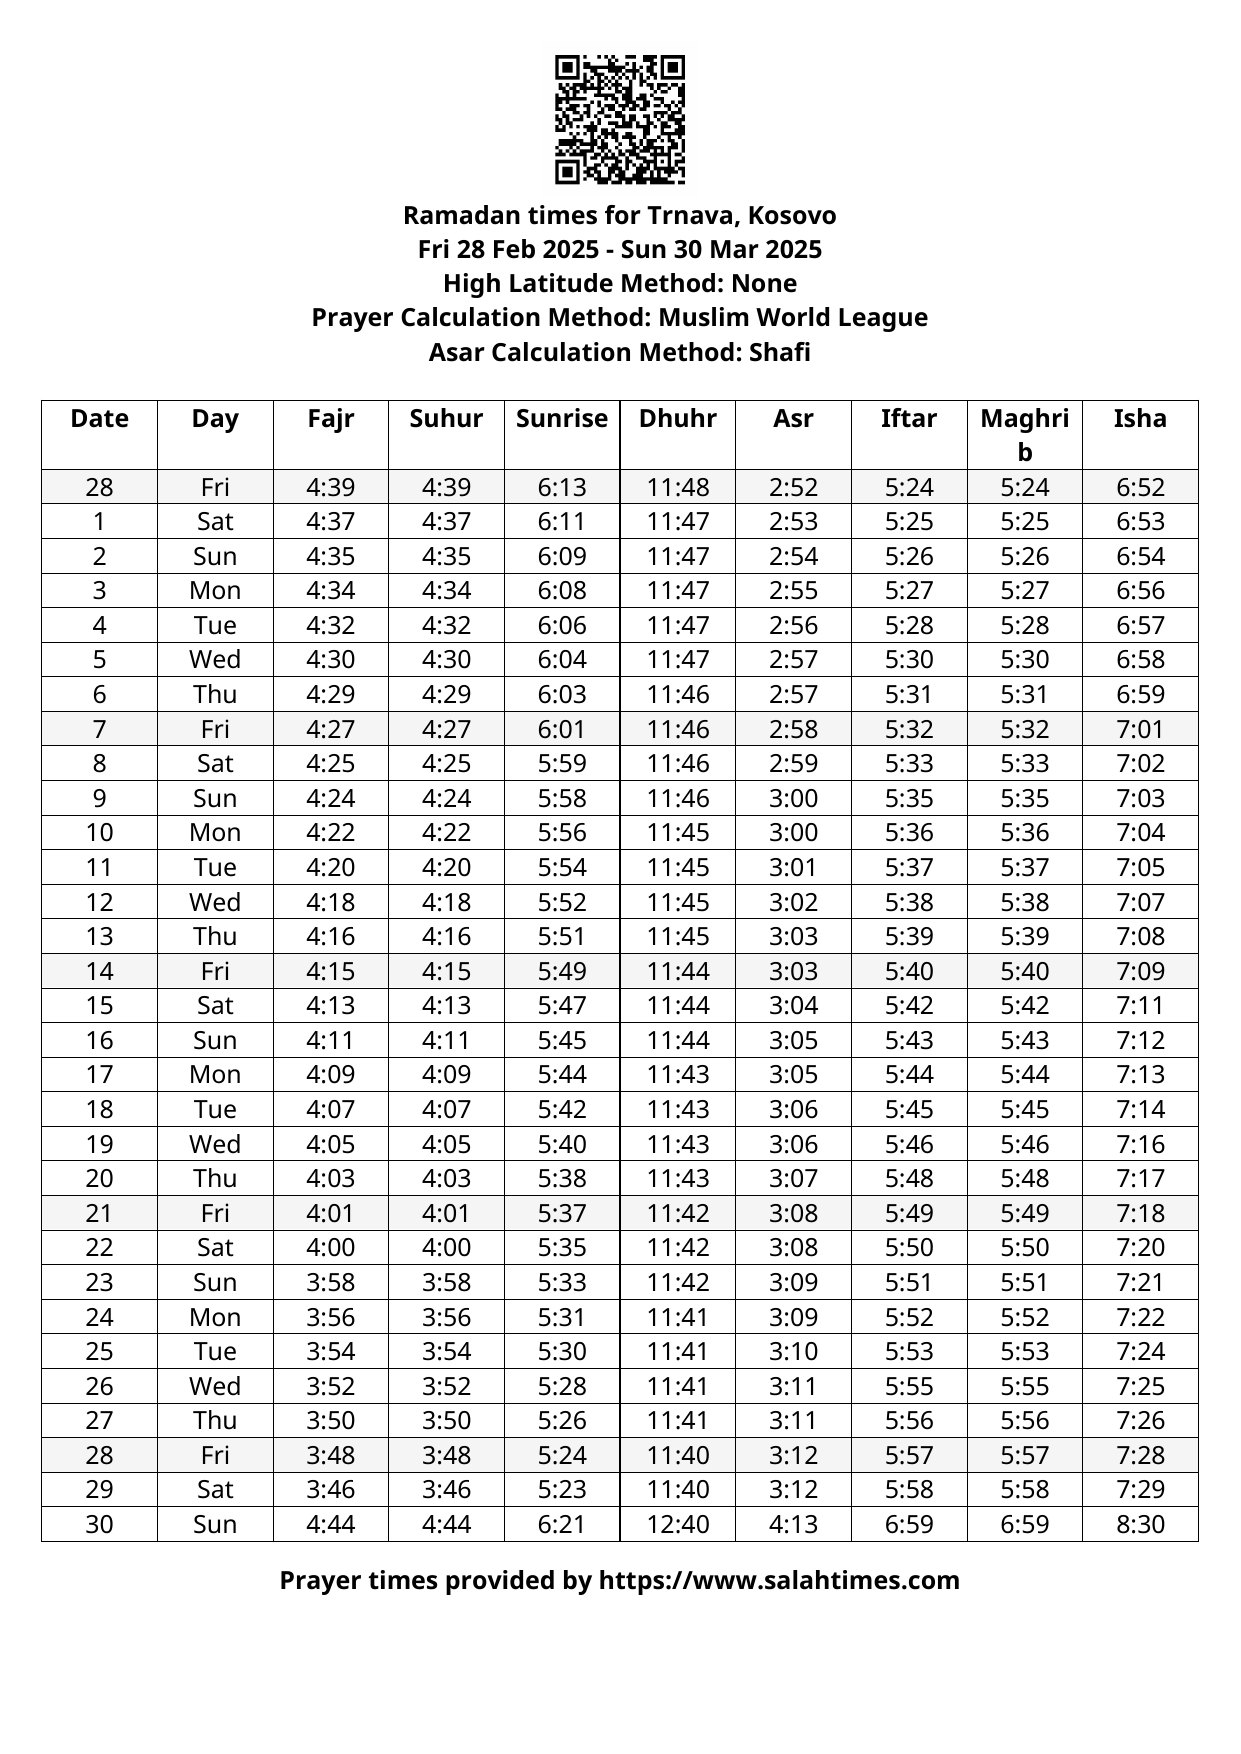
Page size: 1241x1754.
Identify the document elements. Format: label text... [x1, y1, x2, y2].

table_cell 8 [42, 746, 157, 780]
table_cell 4:16 [274, 919, 388, 953]
table_cell Tue [158, 1092, 273, 1126]
table_cell 5:53 [852, 1334, 967, 1368]
table_cell 4:29 [274, 677, 388, 711]
table_cell 4:37 [389, 504, 504, 538]
table_cell 11:45 [621, 919, 735, 953]
table_cell 4:13 [389, 989, 504, 1022]
table_cell 5:27 [852, 574, 967, 607]
table_cell 5:37 [968, 850, 1082, 884]
table_cell 3:08 [736, 1196, 851, 1229]
table_cell 9 [42, 781, 157, 814]
table_cell 3:56 [274, 1300, 388, 1333]
table_cell 11:46 [621, 781, 735, 814]
table_cell 5:32 [968, 712, 1082, 745]
table_cell 3:07 [736, 1161, 851, 1195]
table_cell 6:06 [505, 608, 619, 642]
table_cell 3:09 [736, 1265, 851, 1299]
table_cell Mon [158, 574, 273, 607]
table_cell 5:30 [505, 1334, 619, 1368]
table_cell Wed [158, 885, 273, 918]
table_cell 3:58 [389, 1265, 504, 1299]
table_cell 4:37 [274, 504, 388, 538]
text Ramadan times for Trnava, Kosovo [42, 198, 1198, 232]
table_cell 4:35 [389, 539, 504, 572]
table_cell 4:18 [389, 885, 504, 918]
table_cell 6:21 [505, 1507, 619, 1541]
table_cell 3:04 [736, 989, 851, 1022]
table_cell 6:59 [852, 1507, 967, 1541]
table_cell 5:38 [852, 885, 967, 918]
table_cell 4:00 [274, 1231, 388, 1264]
table_cell 3:52 [274, 1369, 388, 1402]
table_cell 7:01 [1083, 712, 1198, 745]
table_cell 28 [42, 1438, 157, 1472]
table_cell 6:52 [1083, 470, 1198, 503]
table_cell 4:11 [274, 1023, 388, 1057]
table_cell 7:13 [1083, 1058, 1198, 1091]
table_cell 12:40 [621, 1507, 735, 1541]
table_cell 7:02 [1083, 746, 1198, 780]
table_cell 3 [42, 574, 157, 607]
table_cell 30 [42, 1507, 157, 1541]
table_cell 5:58 [968, 1473, 1082, 1506]
table_cell 5:52 [852, 1300, 967, 1333]
table_cell 5:57 [852, 1438, 967, 1472]
table_cell 11 [42, 850, 157, 884]
table_cell 5:24 [505, 1438, 619, 1472]
table_cell 14 [42, 954, 157, 987]
table_cell 7:24 [1083, 1334, 1198, 1368]
table_cell 5:39 [968, 919, 1082, 953]
table_cell 7:21 [1083, 1265, 1198, 1299]
table_cell 2:58 [736, 712, 851, 745]
table_cell 5:38 [968, 885, 1082, 918]
text Asar Calculation Method: Shafi [42, 334, 1198, 368]
table_header Dhuhr [621, 401, 735, 469]
table_cell 5:53 [968, 1334, 1082, 1368]
table_cell 5:37 [505, 1196, 619, 1229]
table_cell 5:33 [505, 1265, 619, 1299]
table_cell 5:57 [968, 1438, 1082, 1472]
table_cell 11:45 [621, 816, 735, 849]
table_cell 3:48 [389, 1438, 504, 1472]
table_cell 11:44 [621, 989, 735, 1022]
table_cell 4:09 [389, 1058, 504, 1091]
table_cell 5:49 [852, 1196, 967, 1229]
table_cell 7:11 [1083, 989, 1198, 1022]
table_cell 5:48 [852, 1161, 967, 1195]
table_cell 5:42 [852, 989, 967, 1022]
table_cell 5:51 [852, 1265, 967, 1299]
table_cell 11:48 [621, 470, 735, 503]
table_cell 2:57 [736, 643, 851, 676]
table_cell Thu [158, 1161, 273, 1195]
table_cell 5:45 [505, 1023, 619, 1057]
table_cell 6 [42, 677, 157, 711]
table_cell 3:05 [736, 1058, 851, 1091]
table_header Isha [1083, 401, 1198, 469]
table_cell 3:58 [274, 1265, 388, 1299]
table_cell 5:39 [852, 919, 967, 953]
picture [542, 41, 699, 198]
table_cell 5:24 [968, 470, 1082, 503]
table_cell 7:12 [1083, 1023, 1198, 1057]
table_cell 5:44 [968, 1058, 1082, 1091]
table_cell Wed [158, 1369, 273, 1402]
table_cell 5:31 [968, 677, 1082, 711]
table_cell 5:36 [852, 816, 967, 849]
table_cell 18 [42, 1092, 157, 1126]
table_cell 5:26 [968, 539, 1082, 572]
table_cell 11:42 [621, 1231, 735, 1264]
table_cell 4:15 [274, 954, 388, 987]
table_cell 7:20 [1083, 1231, 1198, 1264]
table_cell 2:55 [736, 574, 851, 607]
table_cell 5:25 [852, 504, 967, 538]
table_cell 11:47 [621, 504, 735, 538]
table_cell 2:57 [736, 677, 851, 711]
table_cell 5:51 [968, 1265, 1082, 1299]
table_header Suhur [389, 401, 504, 469]
table_cell 4:20 [389, 850, 504, 884]
table_cell Mon [158, 816, 273, 849]
table_cell 5:56 [505, 816, 619, 849]
table_cell 4:24 [389, 781, 504, 814]
table_cell 11:44 [621, 1023, 735, 1057]
table_cell 11:44 [621, 954, 735, 987]
table_cell 4:34 [274, 574, 388, 607]
table_cell 5:42 [968, 989, 1082, 1022]
table_cell 3:06 [736, 1092, 851, 1126]
table_cell 11:43 [621, 1161, 735, 1195]
table_cell Tue [158, 850, 273, 884]
table_cell 7:03 [1083, 781, 1198, 814]
text Fri 28 Feb 2025 - Sun 30 Mar 2025 [42, 232, 1198, 266]
table_cell 4:15 [389, 954, 504, 987]
table_cell 3:46 [274, 1473, 388, 1506]
table_cell 6:59 [1083, 677, 1198, 711]
table_cell 3:09 [736, 1300, 851, 1333]
table_cell 3:00 [736, 781, 851, 814]
table_cell 11:41 [621, 1369, 735, 1402]
table_cell Tue [158, 608, 273, 642]
table_cell 6:01 [505, 712, 619, 745]
table_cell 4:25 [389, 746, 504, 780]
table_header Date [42, 401, 157, 469]
table_cell 11:43 [621, 1058, 735, 1091]
table_cell 15 [42, 989, 157, 1022]
table_header Maghrib [968, 401, 1082, 469]
table_cell 2 [42, 539, 157, 572]
table_cell 5:33 [968, 746, 1082, 780]
table_cell 5:30 [852, 643, 967, 676]
table_cell Sun [158, 1023, 273, 1057]
table_cell 3:00 [736, 816, 851, 849]
table_cell 11:43 [621, 1127, 735, 1160]
table_cell 4:24 [274, 781, 388, 814]
table_cell 5:23 [505, 1473, 619, 1506]
table_cell 6:13 [505, 470, 619, 503]
table_cell 7:29 [1083, 1473, 1198, 1506]
table_cell Fri [158, 470, 273, 503]
table_cell 6:54 [1083, 539, 1198, 572]
table_cell Thu [158, 919, 273, 953]
table_cell 11:47 [621, 643, 735, 676]
table_cell 11:41 [621, 1404, 735, 1437]
table_cell 5:51 [505, 919, 619, 953]
table_cell 4 [42, 608, 157, 642]
table_cell 3:54 [274, 1334, 388, 1368]
table_cell 5:55 [968, 1369, 1082, 1402]
table_cell 5:54 [505, 850, 619, 884]
table_cell 7:26 [1083, 1404, 1198, 1437]
table_cell Fri [158, 1196, 273, 1229]
table_header Sunrise [505, 401, 619, 469]
table_cell 5:37 [852, 850, 967, 884]
table_cell 7:09 [1083, 954, 1198, 987]
table_cell 4:01 [274, 1196, 388, 1229]
table_cell 8:30 [1083, 1507, 1198, 1541]
table_cell 3:48 [274, 1438, 388, 1472]
table_cell 7:25 [1083, 1369, 1198, 1402]
table_cell 4:16 [389, 919, 504, 953]
table_cell 4:03 [274, 1161, 388, 1195]
table_cell 5:50 [968, 1231, 1082, 1264]
table_cell 3:56 [389, 1300, 504, 1333]
table_cell 6:58 [1083, 643, 1198, 676]
table_cell 4:44 [389, 1507, 504, 1541]
table_cell Mon [158, 1300, 273, 1333]
table_cell 6:56 [1083, 574, 1198, 607]
table_cell 5:58 [505, 781, 619, 814]
table_cell 4:20 [274, 850, 388, 884]
table_cell Wed [158, 1127, 273, 1160]
table_cell 4:32 [274, 608, 388, 642]
table_cell 4:13 [274, 989, 388, 1022]
table_cell 5:33 [852, 746, 967, 780]
table_cell 5:56 [968, 1404, 1082, 1437]
table_cell 5:40 [968, 954, 1082, 987]
table_cell Sat [158, 1231, 273, 1264]
table_cell Sun [158, 539, 273, 572]
table_cell 3:05 [736, 1023, 851, 1057]
table_cell 4:32 [389, 608, 504, 642]
table_cell 11:45 [621, 850, 735, 884]
table_cell 2:52 [736, 470, 851, 503]
table_cell Fri [158, 954, 273, 987]
table_cell 11:40 [621, 1438, 735, 1472]
table_cell 5:26 [505, 1404, 619, 1437]
text High Latitude Method: None [42, 266, 1198, 300]
table_cell Sun [158, 1265, 273, 1299]
table_cell 5:35 [852, 781, 967, 814]
table_cell 11:42 [621, 1265, 735, 1299]
table_cell Sat [158, 989, 273, 1022]
table_cell 20 [42, 1161, 157, 1195]
table_cell 22 [42, 1231, 157, 1264]
table_cell 3:03 [736, 919, 851, 953]
table_cell 11:41 [621, 1300, 735, 1333]
table_cell 3:54 [389, 1334, 504, 1368]
table_cell 23 [42, 1265, 157, 1299]
table_cell 3:01 [736, 850, 851, 884]
table_cell 5:36 [968, 816, 1082, 849]
table_cell 5:31 [852, 677, 967, 711]
table_cell 4:25 [274, 746, 388, 780]
table_cell 6:57 [1083, 608, 1198, 642]
table_cell Sun [158, 781, 273, 814]
table_cell 5:35 [968, 781, 1082, 814]
table_cell 5:50 [852, 1231, 967, 1264]
table_cell 5:31 [505, 1300, 619, 1333]
table_cell 1 [42, 504, 157, 538]
table_cell 3:50 [389, 1404, 504, 1437]
table_cell 3:03 [736, 954, 851, 987]
table_cell 10 [42, 816, 157, 849]
table_cell 3:11 [736, 1404, 851, 1437]
table_cell Sun [158, 1507, 273, 1541]
table_cell 5:43 [852, 1023, 967, 1057]
table_cell 11:46 [621, 746, 735, 780]
table_cell 4:27 [389, 712, 504, 745]
table_cell 6:04 [505, 643, 619, 676]
table_cell 11:43 [621, 1092, 735, 1126]
text Prayer Calculation Method: Muslim World League [42, 300, 1198, 334]
table_cell 4:35 [274, 539, 388, 572]
table_cell 5:52 [505, 885, 619, 918]
table_cell 11:42 [621, 1196, 735, 1229]
table_cell Fri [158, 1438, 273, 1472]
table_cell 5:35 [505, 1231, 619, 1264]
table_header Asr [736, 401, 851, 469]
table_cell 5:38 [505, 1161, 619, 1195]
table_cell 17 [42, 1058, 157, 1091]
table_cell 16 [42, 1023, 157, 1057]
table_header Iftar [852, 401, 967, 469]
table_cell 7:17 [1083, 1161, 1198, 1195]
table_cell 11:47 [621, 574, 735, 607]
table_cell 3:08 [736, 1231, 851, 1264]
table_cell 5:55 [852, 1369, 967, 1402]
table_cell 21 [42, 1196, 157, 1229]
table_cell 4:39 [274, 470, 388, 503]
table_cell 6:11 [505, 504, 619, 538]
table_cell 24 [42, 1300, 157, 1333]
table_cell 5:40 [852, 954, 967, 987]
table_cell 11:46 [621, 712, 735, 745]
table_cell 4:00 [389, 1231, 504, 1264]
table_cell 27 [42, 1404, 157, 1437]
table_cell 4:13 [736, 1507, 851, 1541]
table_cell 4:30 [389, 643, 504, 676]
table_cell 5:24 [852, 470, 967, 503]
table_cell 5:48 [968, 1161, 1082, 1195]
table_cell 5:46 [852, 1127, 967, 1160]
table_cell 3:52 [389, 1369, 504, 1402]
table_cell 5:26 [852, 539, 967, 572]
table_cell 7 [42, 712, 157, 745]
table_cell Wed [158, 643, 273, 676]
table_cell Tue [158, 1334, 273, 1368]
table_cell 5:43 [968, 1023, 1082, 1057]
table_cell 4:34 [389, 574, 504, 607]
table_cell 7:22 [1083, 1300, 1198, 1333]
table_cell 7:28 [1083, 1438, 1198, 1472]
table_cell 4:11 [389, 1023, 504, 1057]
table_cell 4:09 [274, 1058, 388, 1091]
table_cell 3:02 [736, 885, 851, 918]
table_cell 5:56 [852, 1404, 967, 1437]
table_cell 6:08 [505, 574, 619, 607]
table_cell 5:47 [505, 989, 619, 1022]
table_cell 4:18 [274, 885, 388, 918]
table_cell 29 [42, 1473, 157, 1506]
table_cell 5:40 [505, 1127, 619, 1160]
table_cell 4:07 [274, 1092, 388, 1126]
table_cell 4:39 [389, 470, 504, 503]
table_cell 6:09 [505, 539, 619, 572]
table_cell Sat [158, 746, 273, 780]
table_cell 7:04 [1083, 816, 1198, 849]
table_cell 5:44 [505, 1058, 619, 1091]
table_cell Fri [158, 712, 273, 745]
table_cell 4:05 [389, 1127, 504, 1160]
table_header Fajr [274, 401, 388, 469]
table_cell 11:47 [621, 608, 735, 642]
table_cell 7:14 [1083, 1092, 1198, 1126]
table_cell 11:40 [621, 1473, 735, 1506]
table_cell 6:03 [505, 677, 619, 711]
table_cell 26 [42, 1369, 157, 1402]
table_cell 5:28 [968, 608, 1082, 642]
table_cell 2:56 [736, 608, 851, 642]
table_cell 5:58 [852, 1473, 967, 1506]
table_cell 6:59 [968, 1507, 1082, 1541]
table_cell 5:59 [505, 746, 619, 780]
table_cell 5:32 [852, 712, 967, 745]
table_cell 11:47 [621, 539, 735, 572]
table_cell 4:27 [274, 712, 388, 745]
table_cell 12 [42, 885, 157, 918]
table_cell 2:54 [736, 539, 851, 572]
table_cell 5:45 [852, 1092, 967, 1126]
table_cell 4:22 [274, 816, 388, 849]
table_cell Mon [158, 1058, 273, 1091]
table_cell 5:49 [505, 954, 619, 987]
table_cell Sat [158, 1473, 273, 1506]
table_cell 7:18 [1083, 1196, 1198, 1229]
table_cell 4:44 [274, 1507, 388, 1541]
table_cell 3:12 [736, 1473, 851, 1506]
table_cell Sat [158, 504, 273, 538]
table_cell 5:42 [505, 1092, 619, 1126]
table_cell 28 [42, 470, 157, 503]
table_cell 4:05 [274, 1127, 388, 1160]
table_cell 11:46 [621, 677, 735, 711]
table_cell 7:05 [1083, 850, 1198, 884]
table_cell 13 [42, 919, 157, 953]
table_cell 5:46 [968, 1127, 1082, 1160]
table_cell 5:52 [968, 1300, 1082, 1333]
table_cell 5:25 [968, 504, 1082, 538]
table_cell 11:45 [621, 885, 735, 918]
table_cell 3:11 [736, 1369, 851, 1402]
table_cell 6:53 [1083, 504, 1198, 538]
text Prayer times provided by https://www.salahtimes.com [42, 1563, 1198, 1597]
table_cell 4:01 [389, 1196, 504, 1229]
table_header Day [158, 401, 273, 469]
table_cell 4:03 [389, 1161, 504, 1195]
table_cell 2:59 [736, 746, 851, 780]
table_cell 5:49 [968, 1196, 1082, 1229]
table_cell 3:12 [736, 1438, 851, 1472]
table_cell 5:44 [852, 1058, 967, 1091]
table_cell 4:29 [389, 677, 504, 711]
table_cell 3:10 [736, 1334, 851, 1368]
table_cell 5:27 [968, 574, 1082, 607]
table_cell 11:41 [621, 1334, 735, 1368]
table_cell 5:30 [968, 643, 1082, 676]
table_cell 5:28 [505, 1369, 619, 1402]
table_cell 25 [42, 1334, 157, 1368]
table_cell 2:53 [736, 504, 851, 538]
table_cell 3:50 [274, 1404, 388, 1437]
table_cell 4:30 [274, 643, 388, 676]
table_cell 7:16 [1083, 1127, 1198, 1160]
table_cell Thu [158, 677, 273, 711]
table_cell 7:07 [1083, 885, 1198, 918]
table_cell 5 [42, 643, 157, 676]
table_cell Thu [158, 1404, 273, 1437]
table_cell 5:45 [968, 1092, 1082, 1126]
table_cell 4:22 [389, 816, 504, 849]
table_cell 3:06 [736, 1127, 851, 1160]
table_cell 3:46 [389, 1473, 504, 1506]
table_cell 19 [42, 1127, 157, 1160]
table_cell 4:07 [389, 1092, 504, 1126]
table_cell 7:08 [1083, 919, 1198, 953]
table_cell 5:28 [852, 608, 967, 642]
